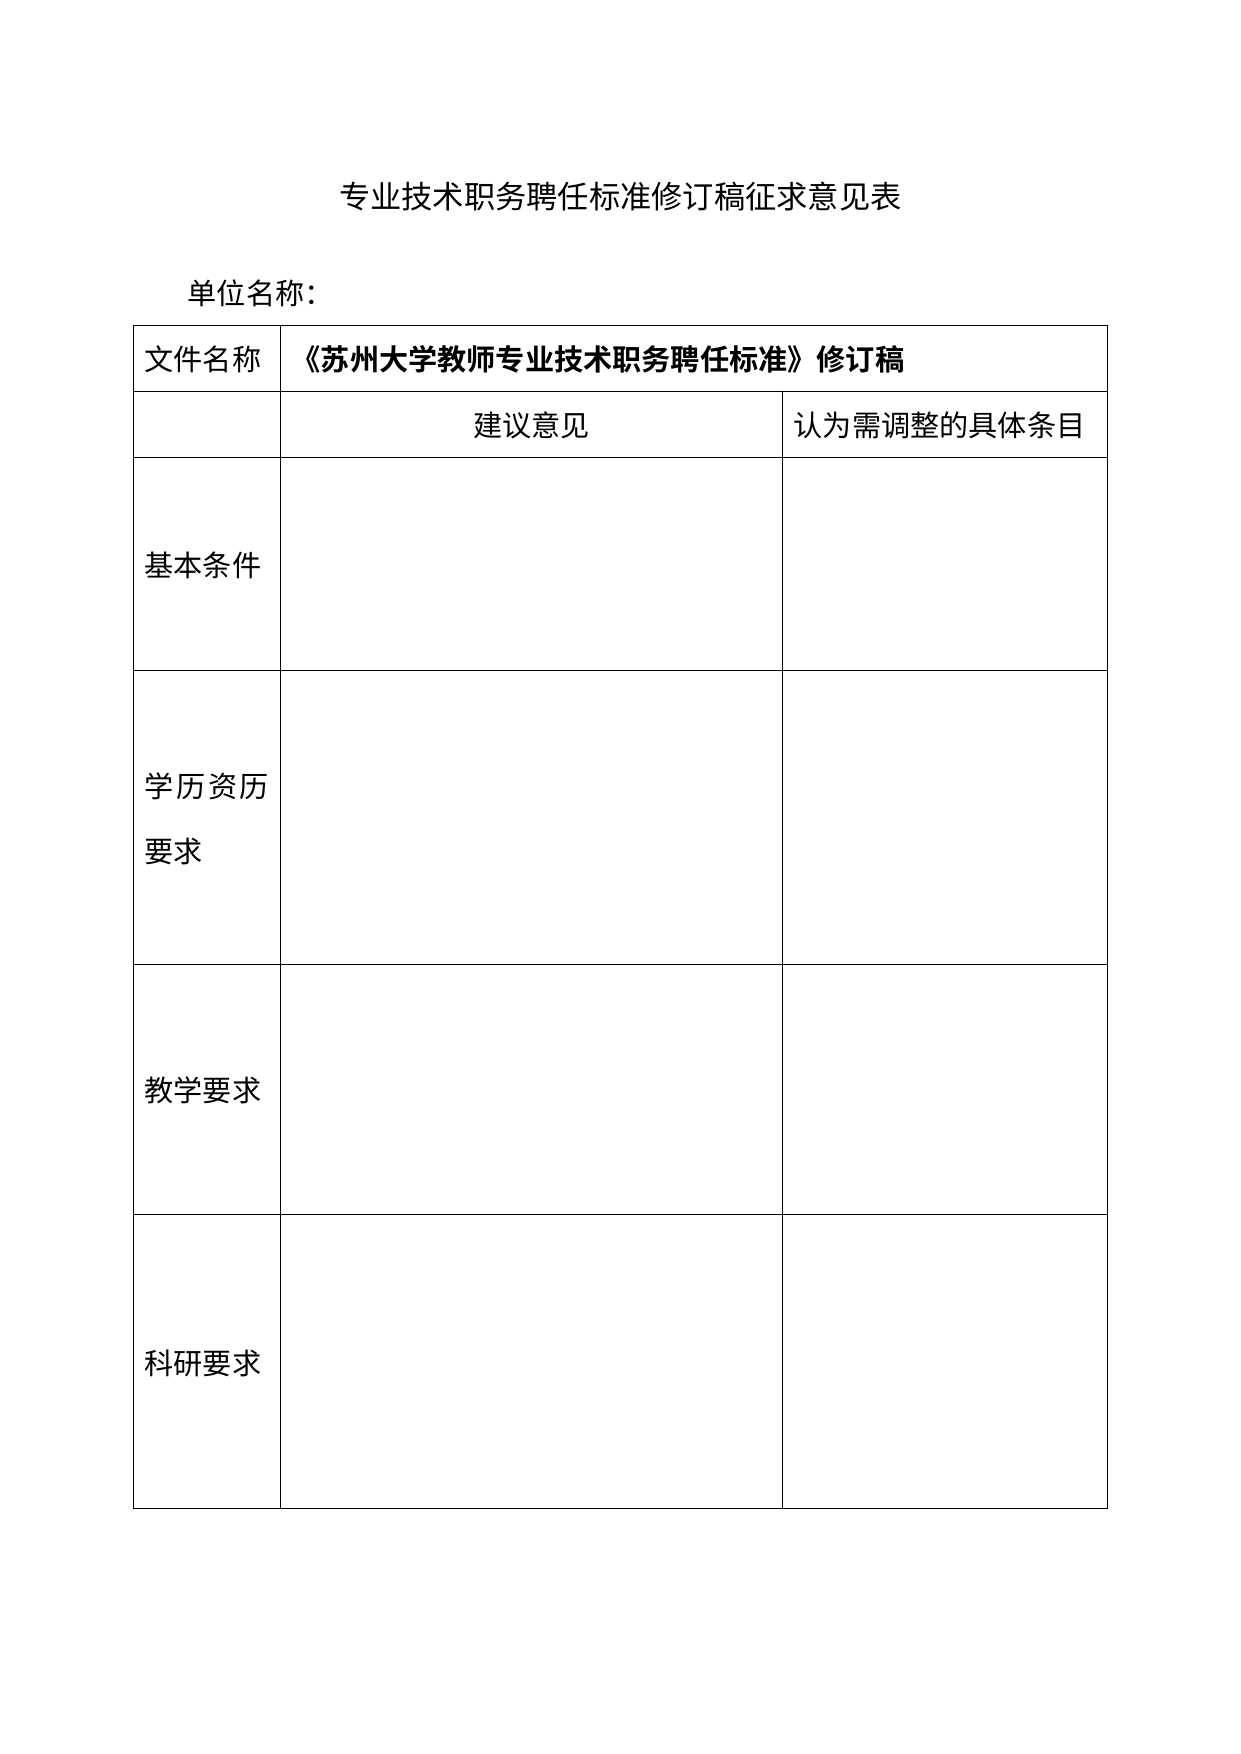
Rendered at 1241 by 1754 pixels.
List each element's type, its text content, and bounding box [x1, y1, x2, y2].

text 单位名称： [187, 259, 1053, 324]
table_cell 科研要求 [134, 1215, 280, 1508]
table_cell 教学要求 [134, 965, 280, 1213]
table_header 文件名称 [134, 326, 280, 391]
table_cell [783, 458, 1107, 669]
text 专业技术职务聘任标准修订稿征求意见表 [187, 162, 1053, 227]
table_cell 建议意见 [281, 392, 782, 457]
table_cell 基本条件 [134, 458, 280, 669]
table_cell [281, 1215, 782, 1508]
table_cell [783, 1215, 1107, 1508]
table_header 《苏州大学教师专业技术职务聘任标准》修订稿 [281, 326, 1107, 391]
table_cell [134, 392, 280, 457]
table_cell 认为需调整的具体条目 [783, 392, 1107, 457]
table_cell [281, 965, 782, 1213]
table_cell 学历资历要求 [134, 671, 280, 964]
table_cell [281, 671, 782, 964]
table_cell [783, 965, 1107, 1213]
table_cell [783, 671, 1107, 964]
table_cell [281, 458, 782, 669]
